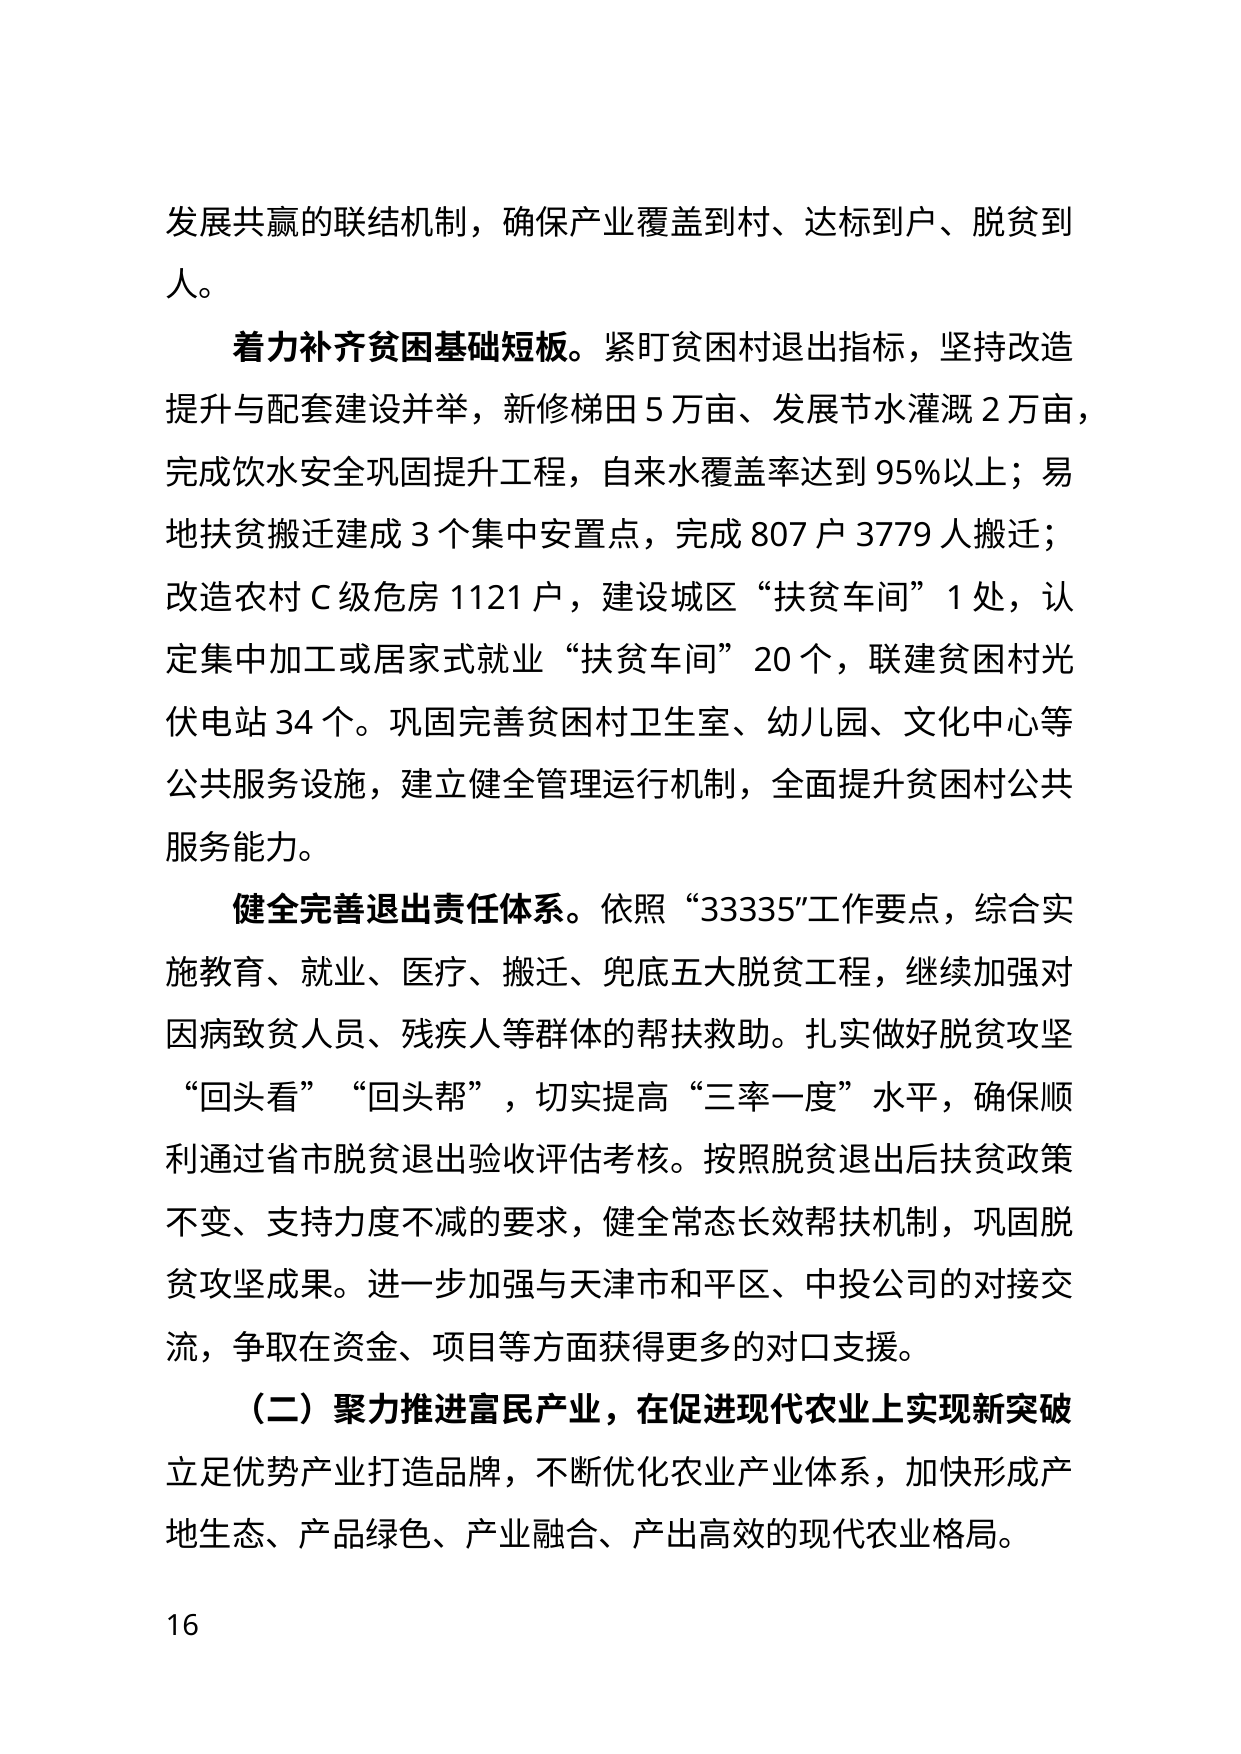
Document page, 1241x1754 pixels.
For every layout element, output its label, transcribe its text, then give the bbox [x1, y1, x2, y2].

text （二）聚力推进富民产业，在促进现代农业上实现新突破。立足优势产业打造品牌，不断优化农业产业体系，加快形成产地生态、产品绿色、产业融合、产出高效的现代农业格局。 [165, 1372, 1075, 1559]
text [165, 184, 1075, 309]
text 健全完善退出责任体系。依照“33335”工作要点，综合实施教育、就业、医疗、搬迁、兜底五大脱贫工程，继续加强对因病致贫人员、残疾人等群体的帮扶救助。扎实做好脱贫攻坚“回头看”“回头帮”，切实提高“三率一度”水平，确保顺利通过省市脱贫退出验收评估考核。按照脱贫退出后扶贫政策不变、支持力度不减的要求，健全常态长效帮扶机制，巩固脱贫攻坚成果。进一步加强与天津市和平区、中投公司的对接交流，争取在资金、项目等方面获得更多的对口支援。 [165, 872, 1075, 1372]
text 着力补齐贫困基础短板。紧盯贫困村退出指标，坚持改造提升与配套建设并举，新修梯田5万亩、发展节水灌溉2万亩，完成饮水安全巩固提升工程，自来水覆盖率达到95%以上；易地扶贫搬迁建成3个集中安置点，完成807户3779人搬迁；改造农村C级危房1121户，建设城区“扶贫车间”1处，认定集中加工或居家式就业“扶贫车间”20个，联建贫困村光伏电站34个。巩固完善贫困村卫生室、幼儿园、文化中心等公共服务设施，建立健全管理运行机制，全面提升贫困村公共服务能力。 [165, 309, 1075, 872]
